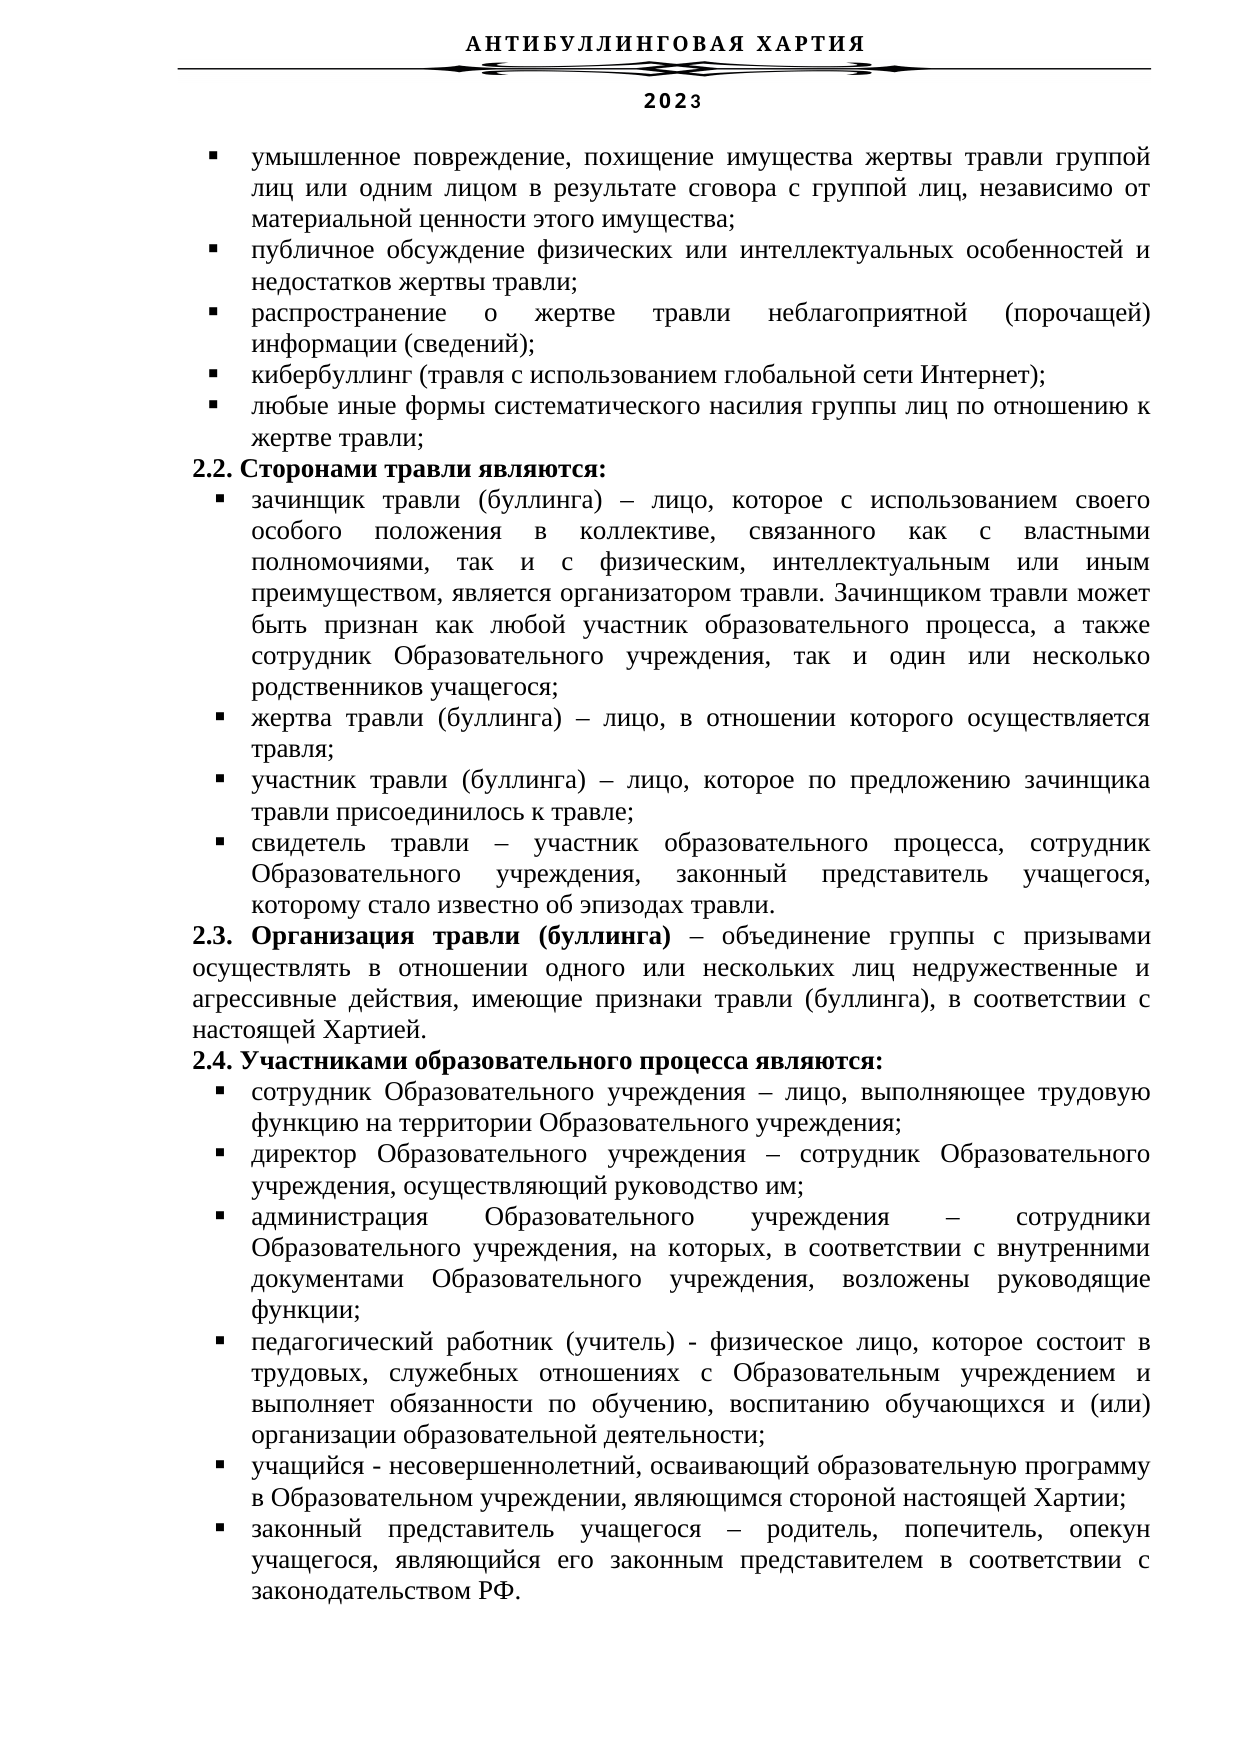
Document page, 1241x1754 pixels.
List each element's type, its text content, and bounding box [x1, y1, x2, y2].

list участник травли (буллинга) – лицо, которое по предложению зачинщика травли присоединилось к травле; [213, 763, 1152, 826]
text 2.3. Организация травли (буллинга) – объединение группы с призывами осуществлять в отношении одного или нескольких лиц недружественные и агрессивные действия, имеющие признаки травли (буллинга), в соответствии с настоящей Хартией. [192, 919, 1152, 1044]
list администрация Образовательного учреждения – сотрудники Образовательного учреждения, на которых, в соответствии с внутренними документами Образовательного учреждения, возложены руководящие функции; [213, 1200, 1152, 1325]
list учащийся - несовершеннолетний, осваивающий образовательную программу в Образовательном учреждении, являющимся стороной настоящей Хартии; [213, 1449, 1152, 1512]
list сотрудник Образовательного учреждения – лицо, выполняющее трудовую функцию на территории Образовательного учреждения; [213, 1075, 1152, 1138]
list умышленное повреждение, похищение имущества жертвы травли группой лиц или одним лицом в результате сговора с группой лиц, независимо от материальной ценности этого имущества; [207, 140, 1152, 233]
list законный представитель учащегося – родитель, попечитель, опекун учащегося, являющийся его законным представителем в соответствии с законодательством РФ. [213, 1512, 1152, 1605]
list публичное обсуждение физических или интеллектуальных особенностей и недостатков жертвы травли; [207, 233, 1152, 296]
list кибербуллинг (травля с использованием глобальной сети Интернет); [207, 358, 1152, 389]
list педагогический работник (учитель) - физическое лицо, которое состоит в трудовых, служебных отношениях с Образовательным учреждением и выполняет обязанности по обучению, воспитанию обучающихся и (или) организации образовательной деятельности; [213, 1325, 1152, 1449]
list свидетель травли – участник образовательного процесса, сотрудник Образовательного учреждения, законный представитель учащегося, которому стало известно об эпизодах травли. [213, 826, 1152, 919]
list зачинщик травли (буллинга) – лицо, которое с использованием своего особого положения в коллективе, связанного как с властными полномочиями, так и с физическим, интеллектуальным или иным преимуществом, является организатором травли. Зачинщиком травли может быть признан как любой участник образовательного процесса, а также сотрудник Образовательного учреждения, так и один или несколько родственников учащегося; [213, 483, 1152, 701]
list жертва травли (буллинга) – лицо, в отношении которого осуществляется травля; [213, 701, 1152, 763]
text 2.4. Участниками образовательного процесса являются: [192, 1044, 1152, 1075]
picture [177, 58, 1152, 83]
list распространение о жертве травли неблагоприятной (порочащей) информации (сведений); [207, 296, 1152, 358]
list любые иные формы систематического насилия группы лиц по отношению к жертве травли; [207, 389, 1152, 452]
text 2.2. Сторонами травли являются: [192, 452, 1152, 483]
list директор Образовательного учреждения – сотрудник Образовательного учреждения, осуществляющий руководство им; [213, 1138, 1152, 1200]
